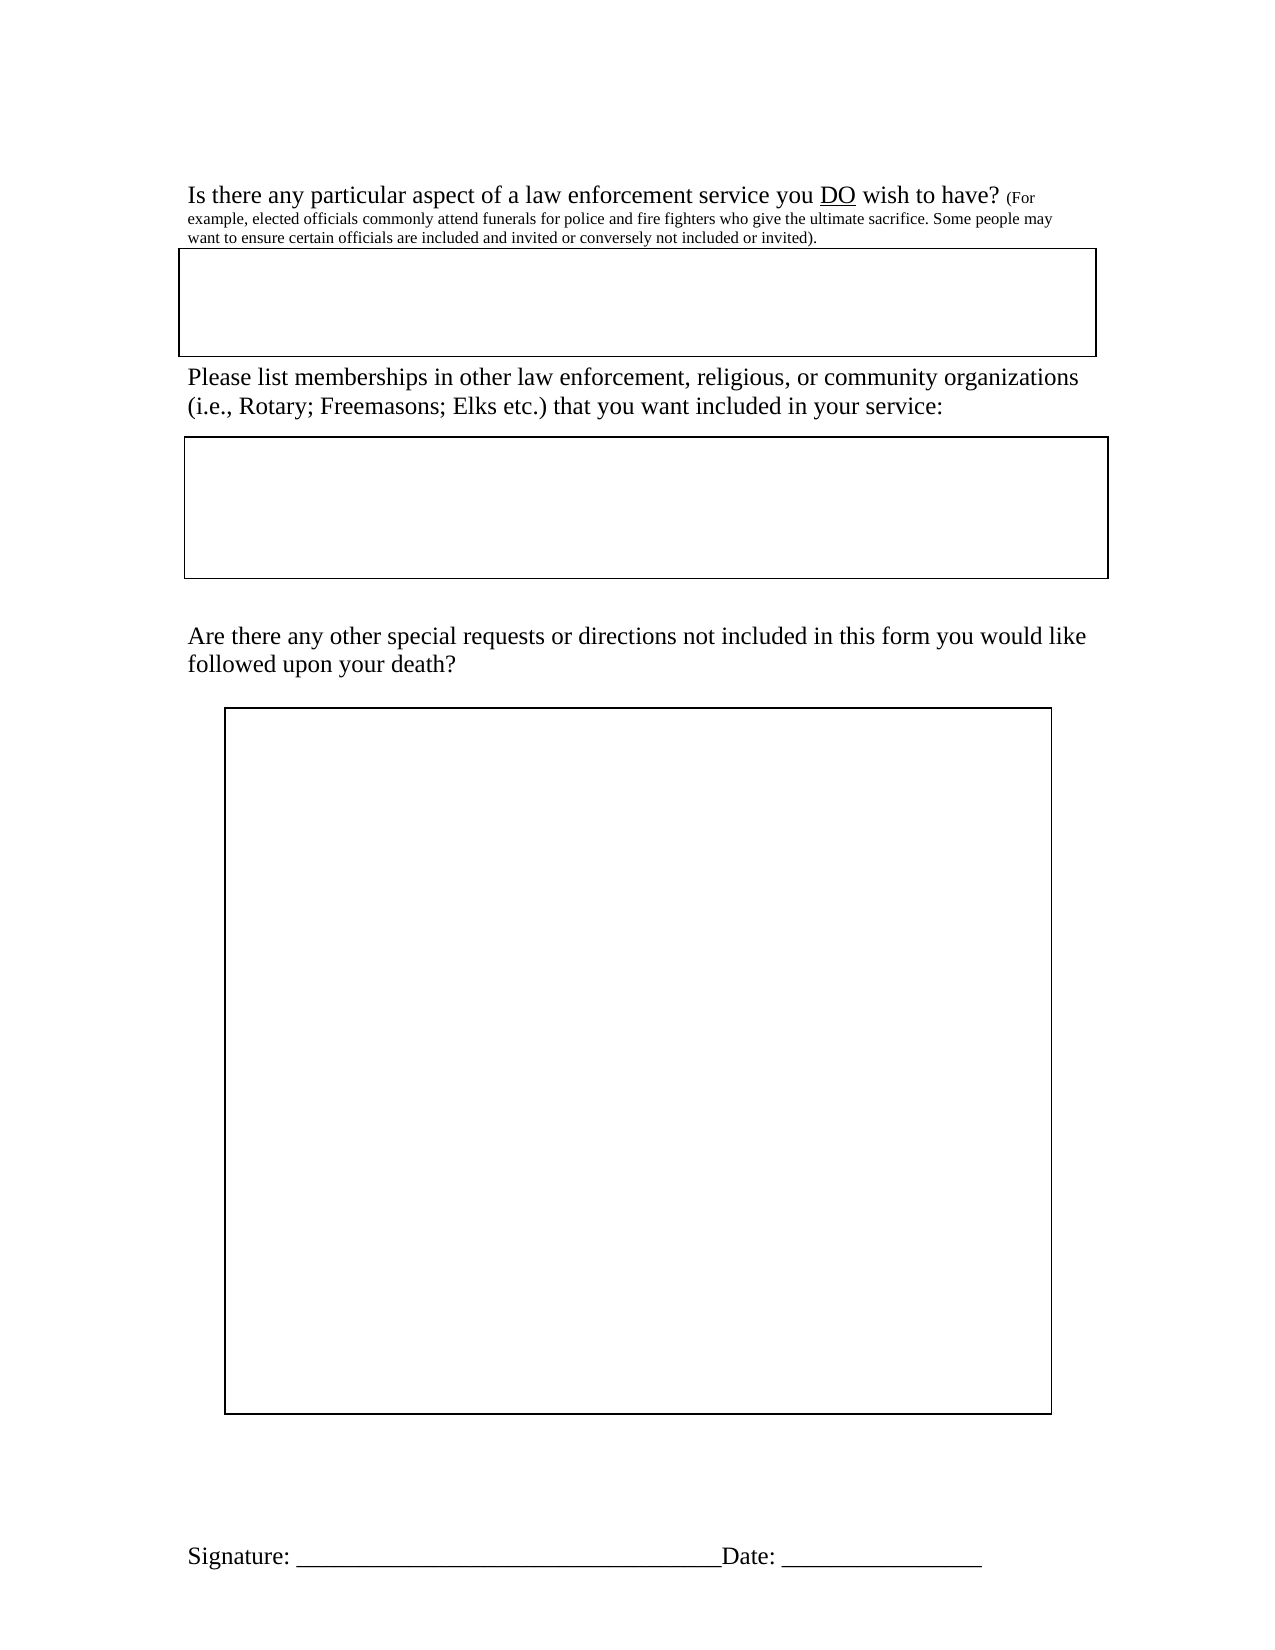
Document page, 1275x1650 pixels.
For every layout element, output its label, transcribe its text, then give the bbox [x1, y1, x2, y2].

text Are there any other special requests or directions not included in this form you would like followed upon your death? [187, 621, 1087, 678]
text Please list memberships in other law enforcement, religious, or community organizations (i.e., Rotary; Freemasons; Elks etc.) that you want included in your service: [187, 362, 1087, 419]
text Signature: __________________________________Date: ________________ [187, 1541, 1087, 1569]
text Is there any particular aspect of a law enforcement service you DO wish to have? (For example, elected officials commonly attend funerals for police and fire fighters who give the ultimate sacrifice. Some people may want to ensure certain officials are included and invited or conversely not included or invited). [187, 180, 1087, 247]
